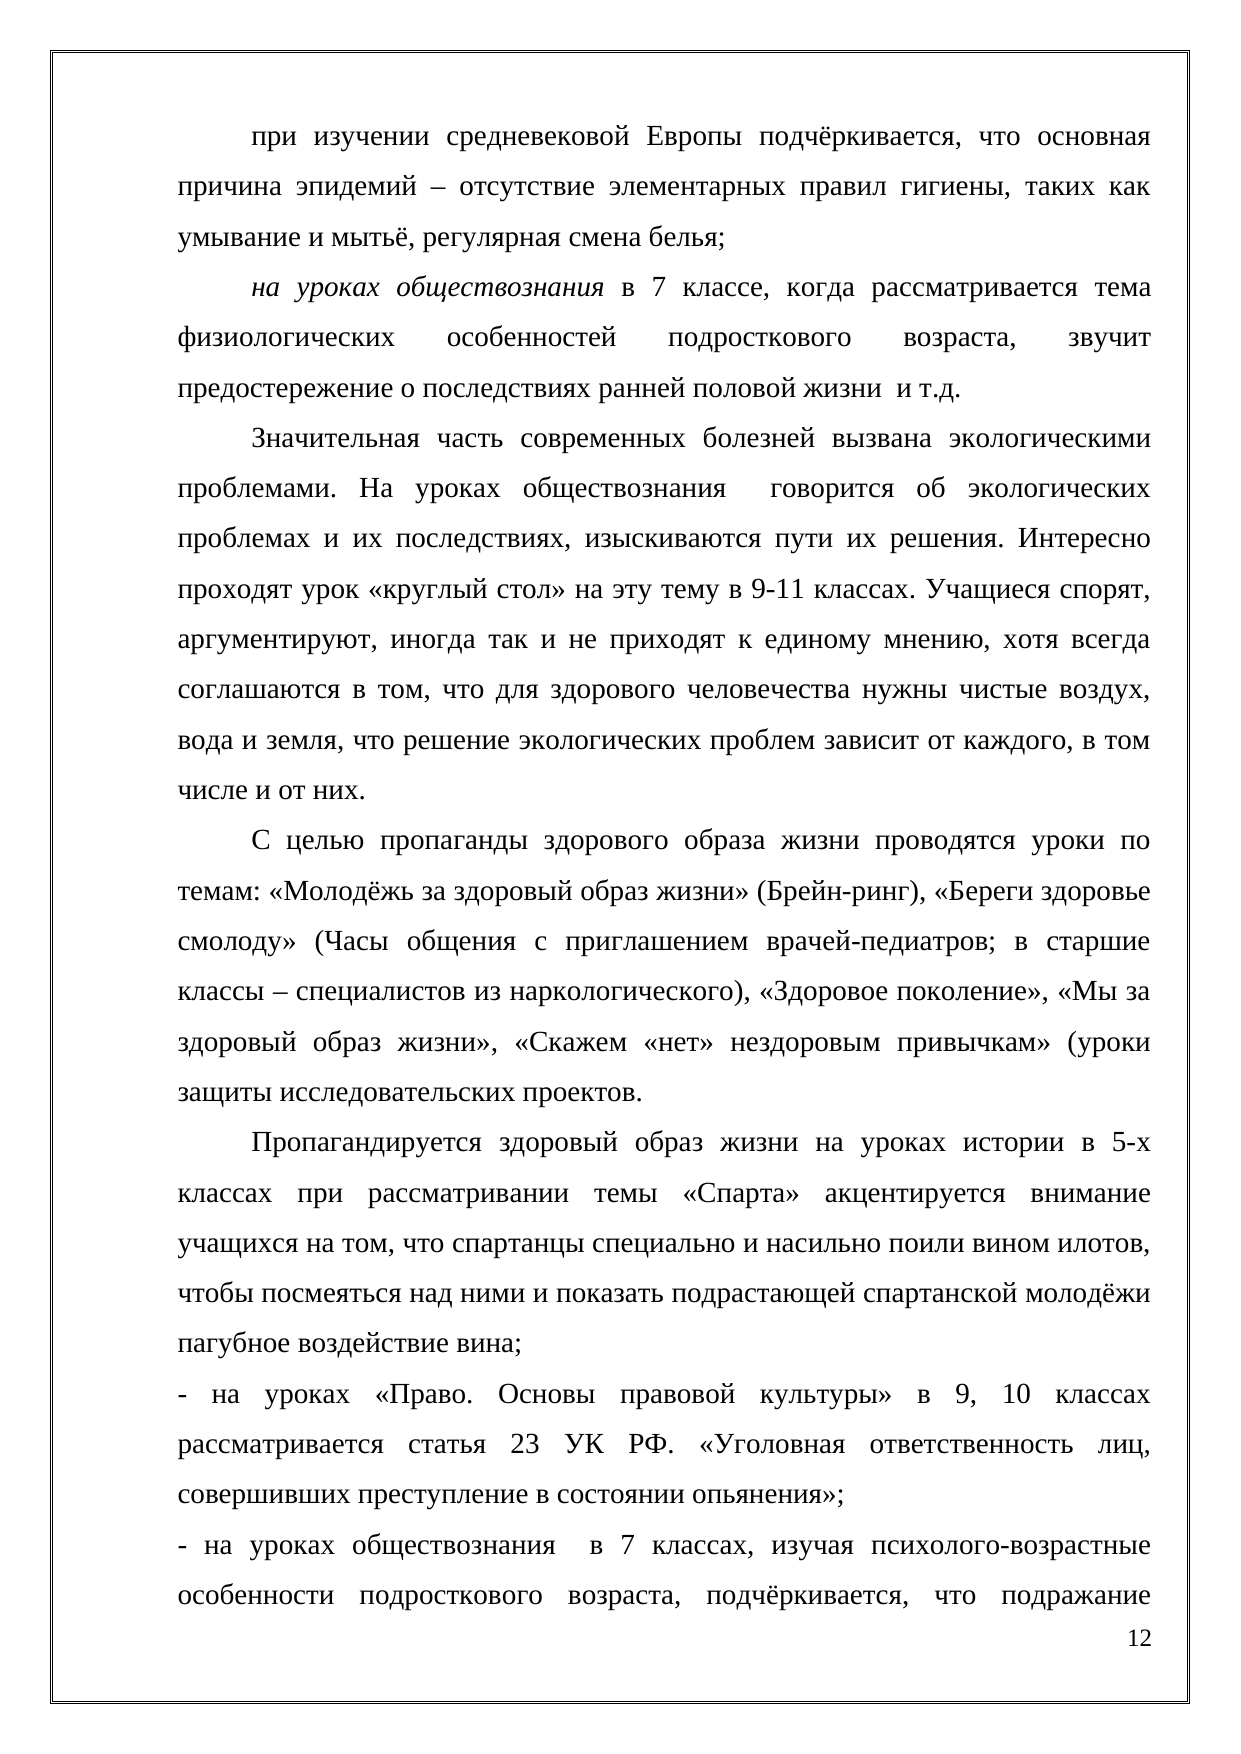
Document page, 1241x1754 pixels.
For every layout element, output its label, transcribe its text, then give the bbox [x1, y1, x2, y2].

text Значительная часть современных болезней вызвана экологическими проблемами. На уроках обществознания говорится об экологических проблемах и их последствиях, изыскиваются пути их решения. Интересно проходят урок «круглый стол» на эту тему в 9-11 классах. Учащиеся спорят, аргументируют, иногда так и не приходят к единому мнению, хотя всегда соглашаются в том, что для здорового человечества нужны чистые воздух, вода и земля, что решение экологических проблем зависит от каждого, в том числе и от них. [177, 420, 1152, 806]
text Пропагандируется здоровый образ жизни на уроках истории в 5-х классах при рассматривании темы «Спарта» акцентируется внимание учащихся на том, что спартанцы специально и насильно поили вином илотов, чтобы посмеяться над ними и показать подрастающей спартанской молодёжи пагубное воздействие вина; [177, 1124, 1152, 1359]
text при изучении средневековой Европы подчёркивается, что основная причина эпидемий – отсутствие элементарных правил гигиены, таких как умывание и мытьё, регулярная смена белья; [177, 118, 1152, 252]
text на уроках обществознания в 7 классе, когда рассматривается тема физиологических особенностей подросткового возраста, звучит предостережение о последствиях ранней половой жизни и т.д. [177, 269, 1152, 403]
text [177, 1527, 1152, 1611]
text - на уроках «Право. Основы правовой культуры» в 9, 10 классах рассматривается статья 23 УК РФ. «Уголовная ответственность лиц, совершивших преступление в состоянии опьянения»; [177, 1376, 1152, 1510]
text С целью пропаганды здорового образа жизни проводятся уроки по темам: «Молодёжь за здоровый образ жизни» (Брейн-ринг), «Береги здоровье смолоду» (Часы общения с приглашением врачей-педиатров; в старшие классы – специалистов из наркологического), «Здоровое поколение», «Мы за здоровый образ жизни», «Скажем «нет» нездоровым привычкам» (уроки защиты исследовательских проектов. [177, 822, 1152, 1108]
